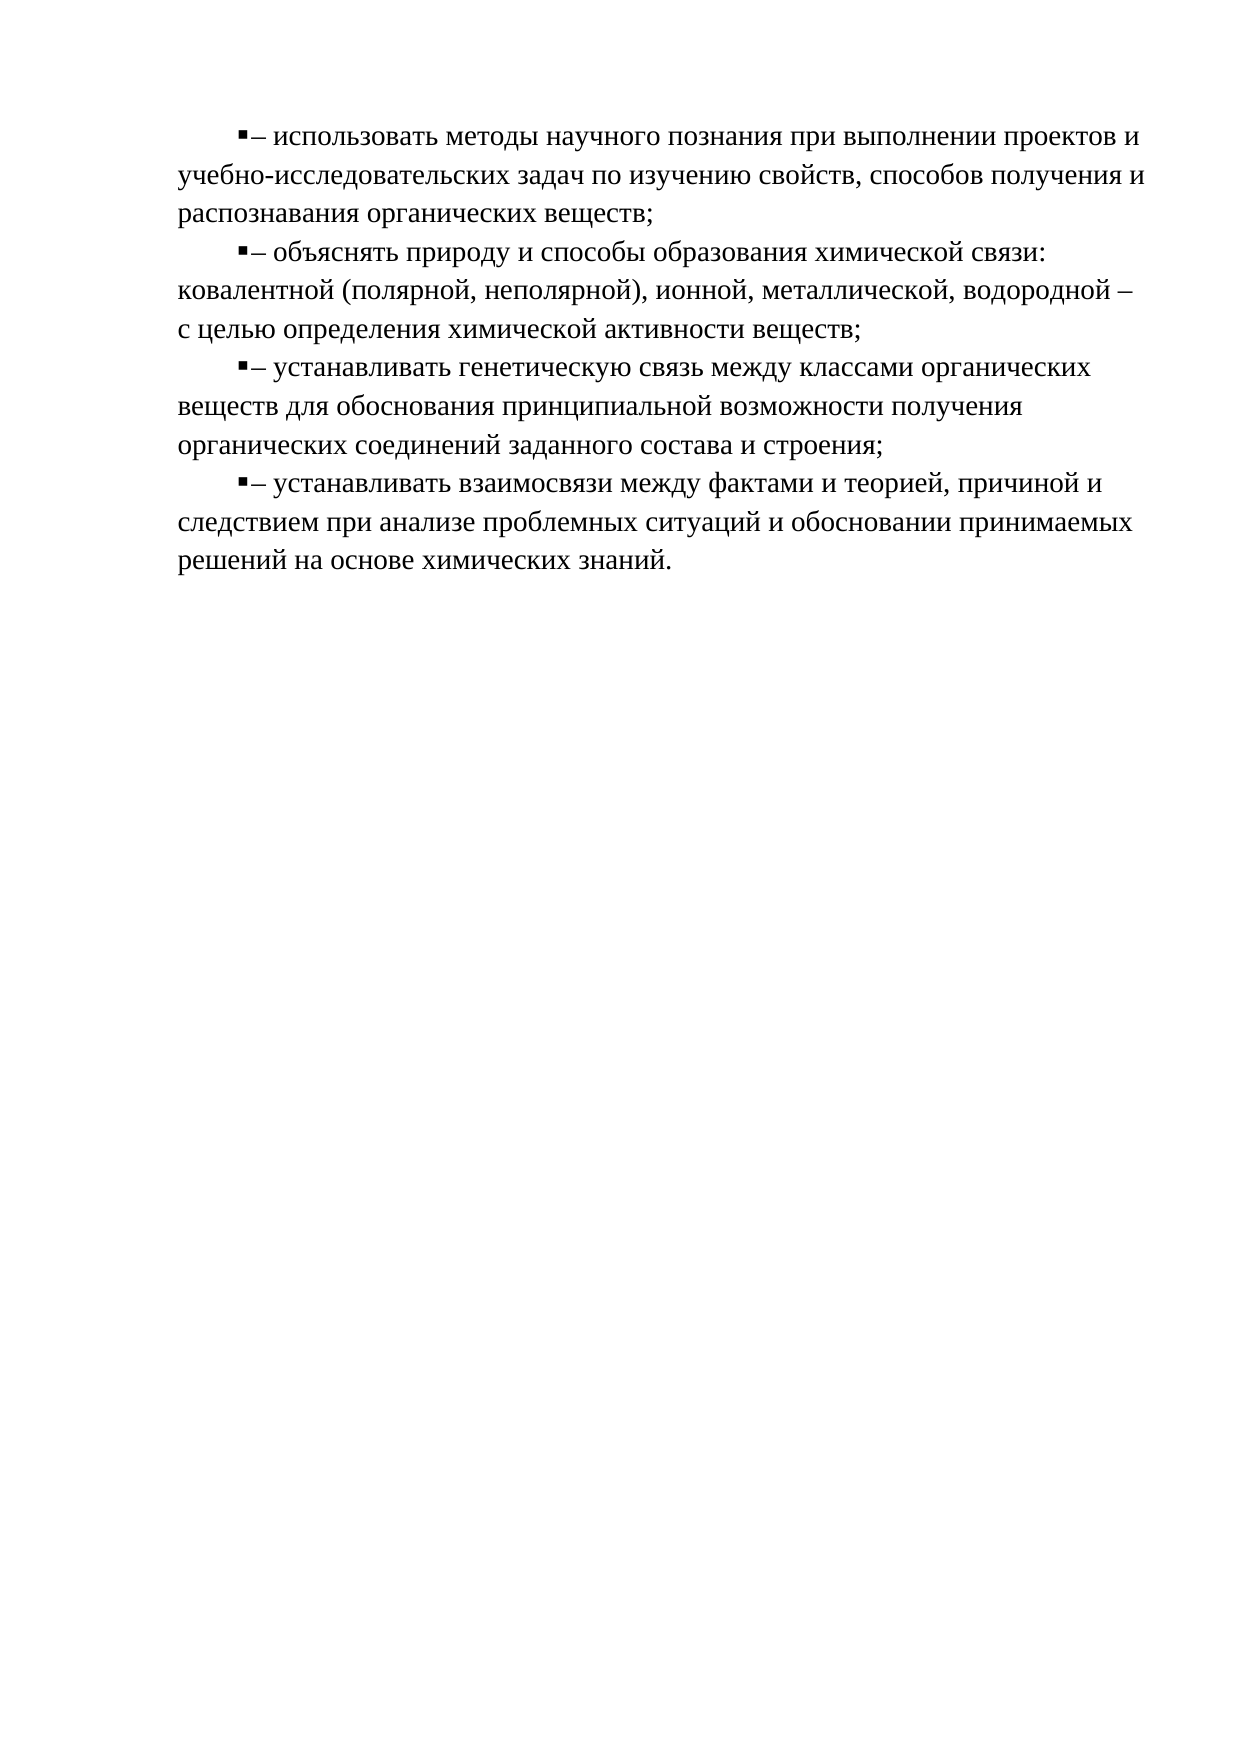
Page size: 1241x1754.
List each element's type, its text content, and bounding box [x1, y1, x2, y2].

list – использовать методы научного познания при выполнении проектов и учебно-исследовательских задач по изучению свойств, способов получения и распознавания органических веществ; [177, 118, 1152, 229]
list – объяснять природу и способы образования химической связи: ковалентной (полярной, неполярной), ионной, металлической, водородной – с целью определения химической активности веществ; [177, 234, 1152, 344]
list – устанавливать генетическую связь между классами органических веществ для обоснования принципиальной возможности получения органических соединений заданного состава и строения; [177, 349, 1152, 460]
list – устанавливать взаимосвязи между фактами и теорией, причиной и следствием при анализе проблемных ситуаций и обосновании принимаемых решений на основе химических знаний. [177, 465, 1152, 576]
